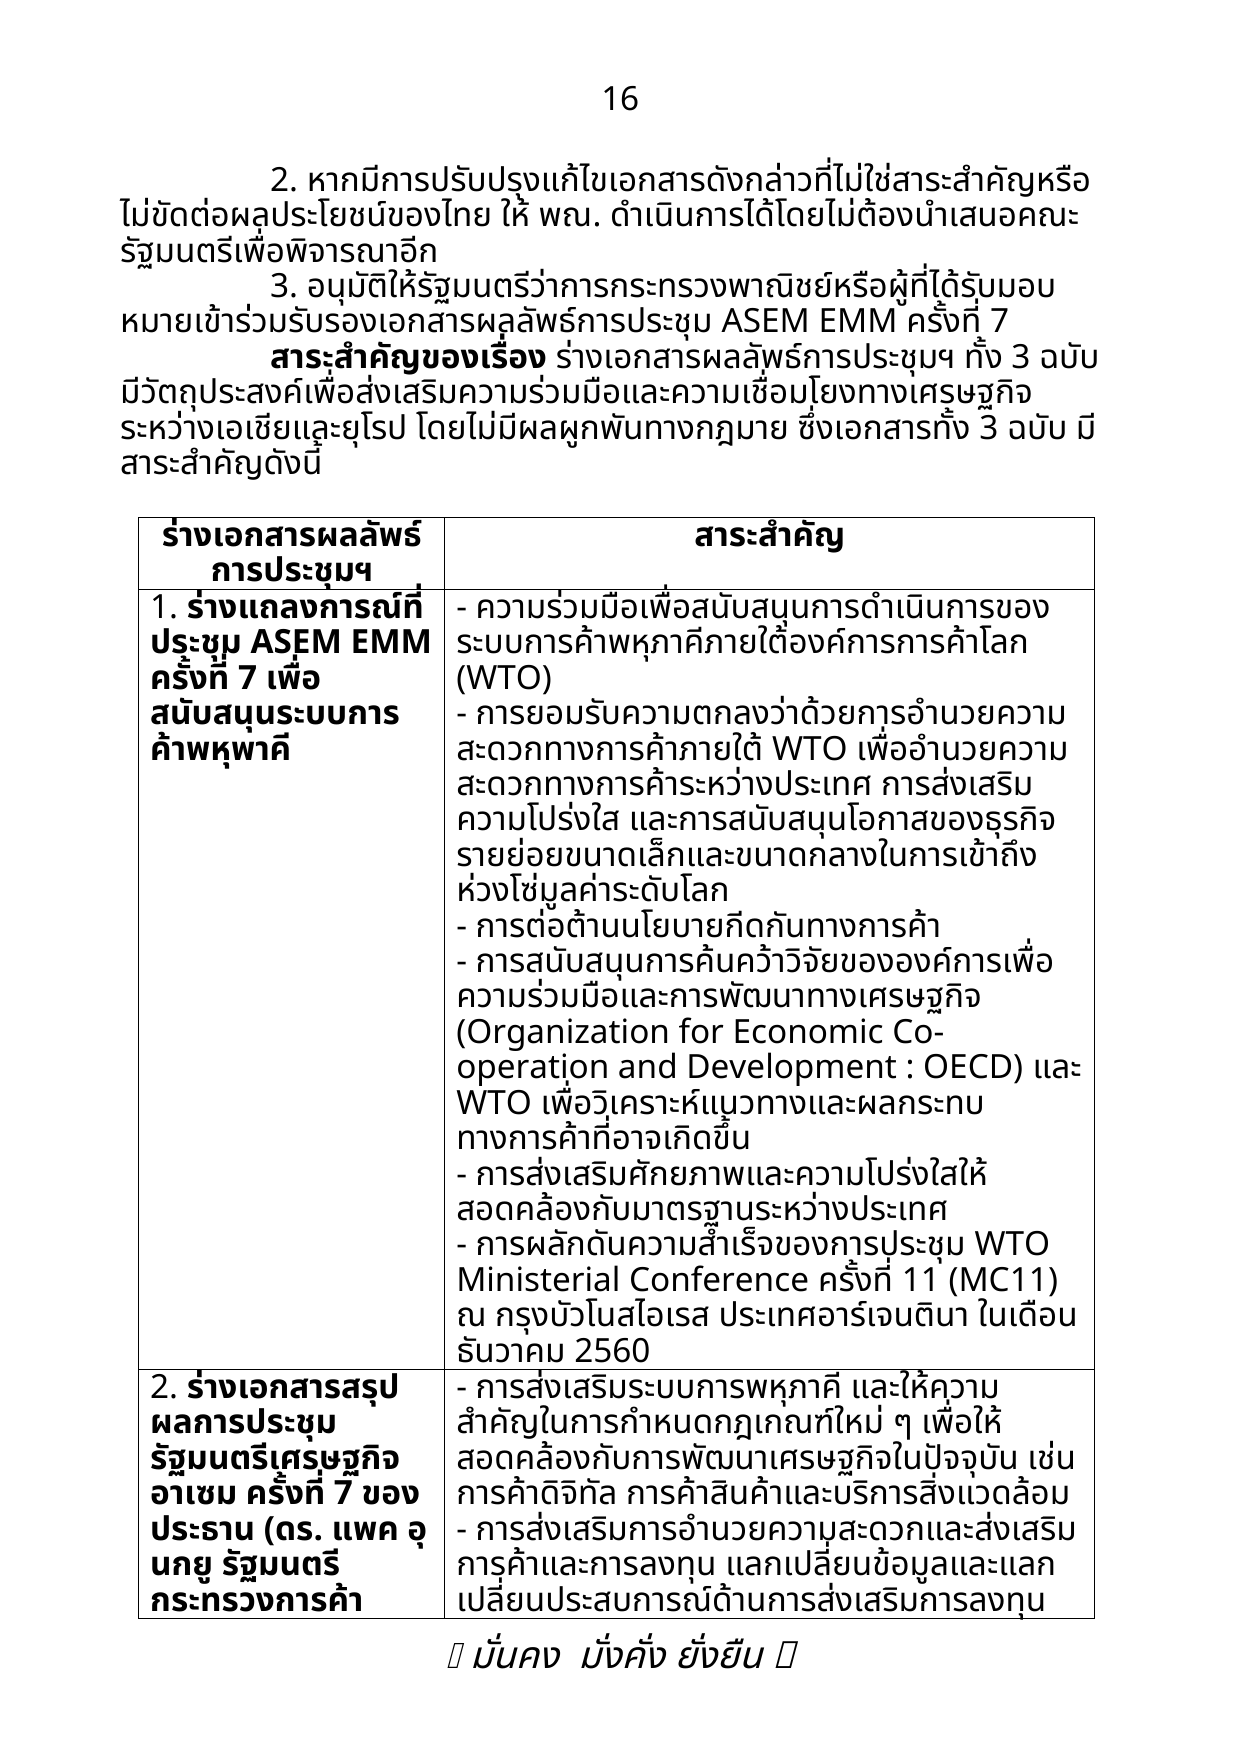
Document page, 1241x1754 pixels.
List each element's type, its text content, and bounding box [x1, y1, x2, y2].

text 3. อนุมัติให้รัฐมนตรีว่าการกระทรวงพาณิชย์หรือผู้ที่ได้รับมอบหมายเข้าร่วมรับรองเอกสารผลลัพธ์การประชุม ASEM EMM ครั้งที่ 7 [120, 269, 1120, 340]
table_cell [139, 1370, 444, 1618]
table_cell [445, 1370, 1094, 1618]
table_header ร่างเอกสารผลลัพธ์การประชุมฯ [139, 518, 444, 589]
table_header สาระสำคัญ [445, 518, 1094, 589]
table_cell 1. ร่างแถลงการณ์ที่ประชุม ASEM EMM ครั้งที่ 7 เพื่อสนับสนุนระบบการค้าพหุพาคี [139, 590, 444, 1369]
table_cell - ความร่วมมือเพื่อสนับสนุนการดำเนินการของระบบการค้าพหุภาคีภายใต้องค์การการค้าโลก (WTO) - การยอมรับความตกลงว่าด้วยการอำนวยความสะดวกทางการค้าภายใต้ WTO เพื่ออำนวยความสะดวกทางการค้าระหว่างประเทศ การส่งเสริมความโปร่งใส และการสนับสนุนโอกาสของธุรกิจรายย่อยขนาดเล็กและขนาดกลางในการเข้าถึงห่วงโซ่มูลค่าระดับโลก - การต่อต้านนโยบายกีดกันทางการค้า - การสนับสนุนการค้นคว้าวิจัยขององค์การเพื่อความร่วมมือและการพัฒนาทางเศรษฐกิจ (Organization for Economic Co-operation and Development : OECD) และ WTO เพื่อวิเคราะห์แนวทางและผลกระทบทางการค้าที่อาจเกิดขึ้น - การส่งเสริมศักยภาพและความโปร่งใสให้สอดคล้องกับมาตรฐานระหว่างประเทศ - การผลักดันความสำเร็จของการประชุม WTO Ministerial Conference ครั้งที่ 11 (MC11) ณ กรุงบัวโนสไอเรส ประเทศอาร์เจนตินา ในเดือนธันวาคม 2560 [445, 590, 1094, 1369]
text สาระสำคัญของเรื่อง ร่างเอกสารผลลัพธ์การประชุมฯ ทั้ง 3 ฉบับ มีวัตถุประสงค์เพื่อส่งเสริมความร่วมมือและความเชื่อมโยงทางเศรษฐกิจระหว่างเอเชียและยุโรป โดยไม่มีผลผูกพันทางกฎมาย ซึ่งเอกสารทั้ง 3 ฉบับ มีสาระสำคัญดังนี้ [120, 340, 1120, 482]
text 2. หากมีการปรับปรุงแก้ไขเอกสารดังกล่าวที่ไม่ใช่สาระสำคัญหรือไม่ขัดต่อผลประโยชน์ของไทย ให้ พณ. ดำเนินการได้โดยไม่ต้องนำเสนอคณะรัฐมนตรีเพื่อพิจารณาอีก [120, 163, 1120, 269]
